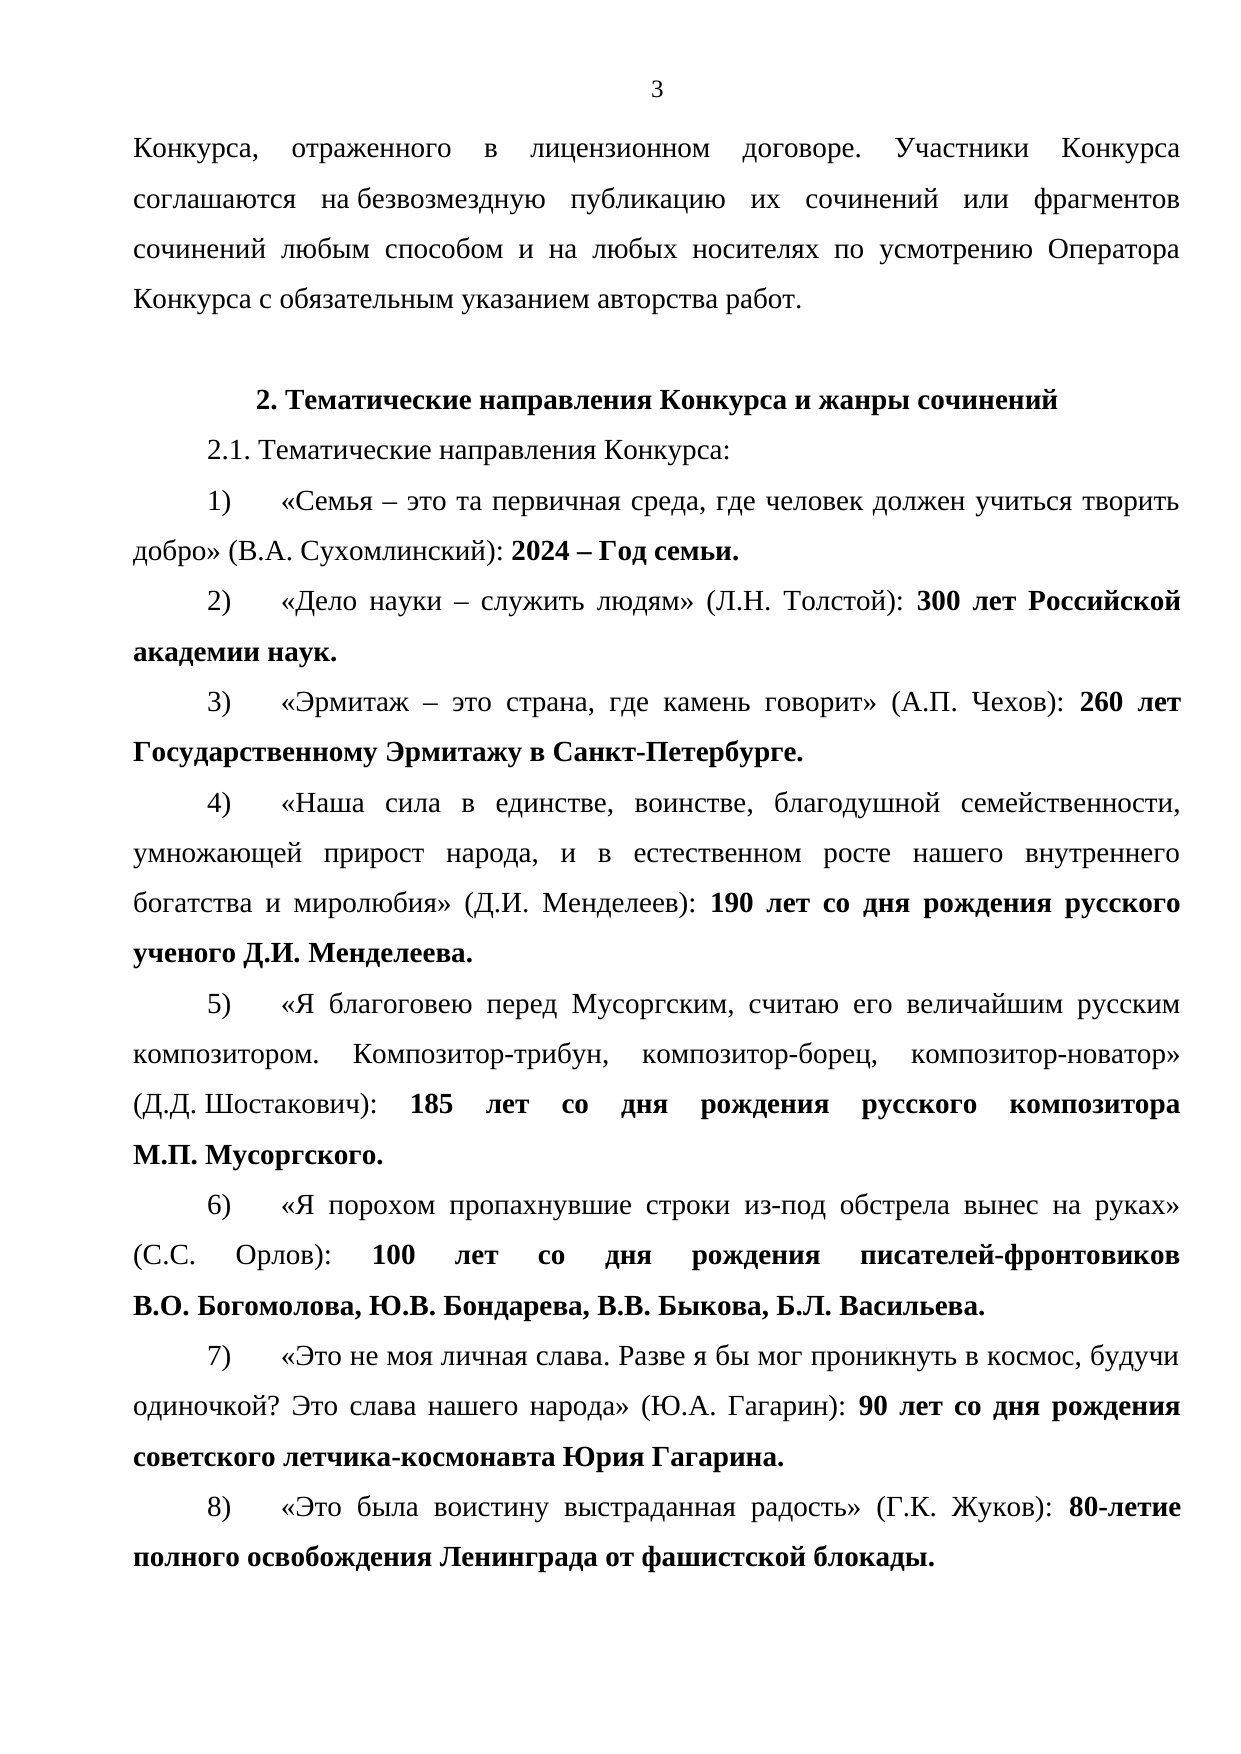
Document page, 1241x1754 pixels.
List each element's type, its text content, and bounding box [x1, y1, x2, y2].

text 2. Тематические направления Конкурса и жанры сочинений [133, 382, 1181, 416]
list «Эрмитаж – это страна, где камень говорит» (А.П. Чехов): 260 лет Государственному Эрмитажу в Санкт-Петербурге. [133, 684, 1181, 768]
list «Это была воистину выстраданная радость» (Г.К. Жуков): 80-летие полного освобождения Ленинграда от фашистской блокады. [133, 1489, 1181, 1573]
list «Наша сила в единстве, воинстве, благодушной семейственности, умножающей прирост народа, и в естественном росте нашего внутреннего богатства и миролюбия» (Д.И. Менделеев): 190 лет со дня рождения русского ученого Д.И. Менделеева. [133, 785, 1181, 969]
list «Это не моя личная слава. Разве я бы мог проникнуть в космос, будучи одиночкой? Это слава нашего народа» (Ю.А. Гагарин): 90 лет со дня рождения советского летчика-космонавта Юрия Гагарина. [133, 1338, 1181, 1472]
list «Семья – это та первичная среда, где человек должен учиться творить добро» (В.А. Сухомлинский): 2024 – Год семьи. [133, 483, 1181, 567]
list «Дело науки – служить людям» (Л.Н. Толстой): 300 лет Российской академии наук. [133, 583, 1181, 667]
list «Я благоговею перед Мусоргским, считаю его величайшим русским композитором. Композитор-трибун, композитор-борец, композитор-новатор» (Д.Д. Шостакович): 185 лет со дня рождения русского композитора М.П. Мусоргского. [133, 986, 1181, 1170]
text 2.1. Тематические направления Конкурса: [133, 432, 1181, 466]
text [133, 131, 1181, 315]
list «Я порохом пропахнувшие строки из-под обстрела вынес на руках» (С.С. Орлов): 100 лет со дня рождения писателей-фронтовиков В.О. Богомолова, Ю.В. Бондарева, В.В. Быкова, Б.Л. Васильева. [133, 1187, 1181, 1321]
